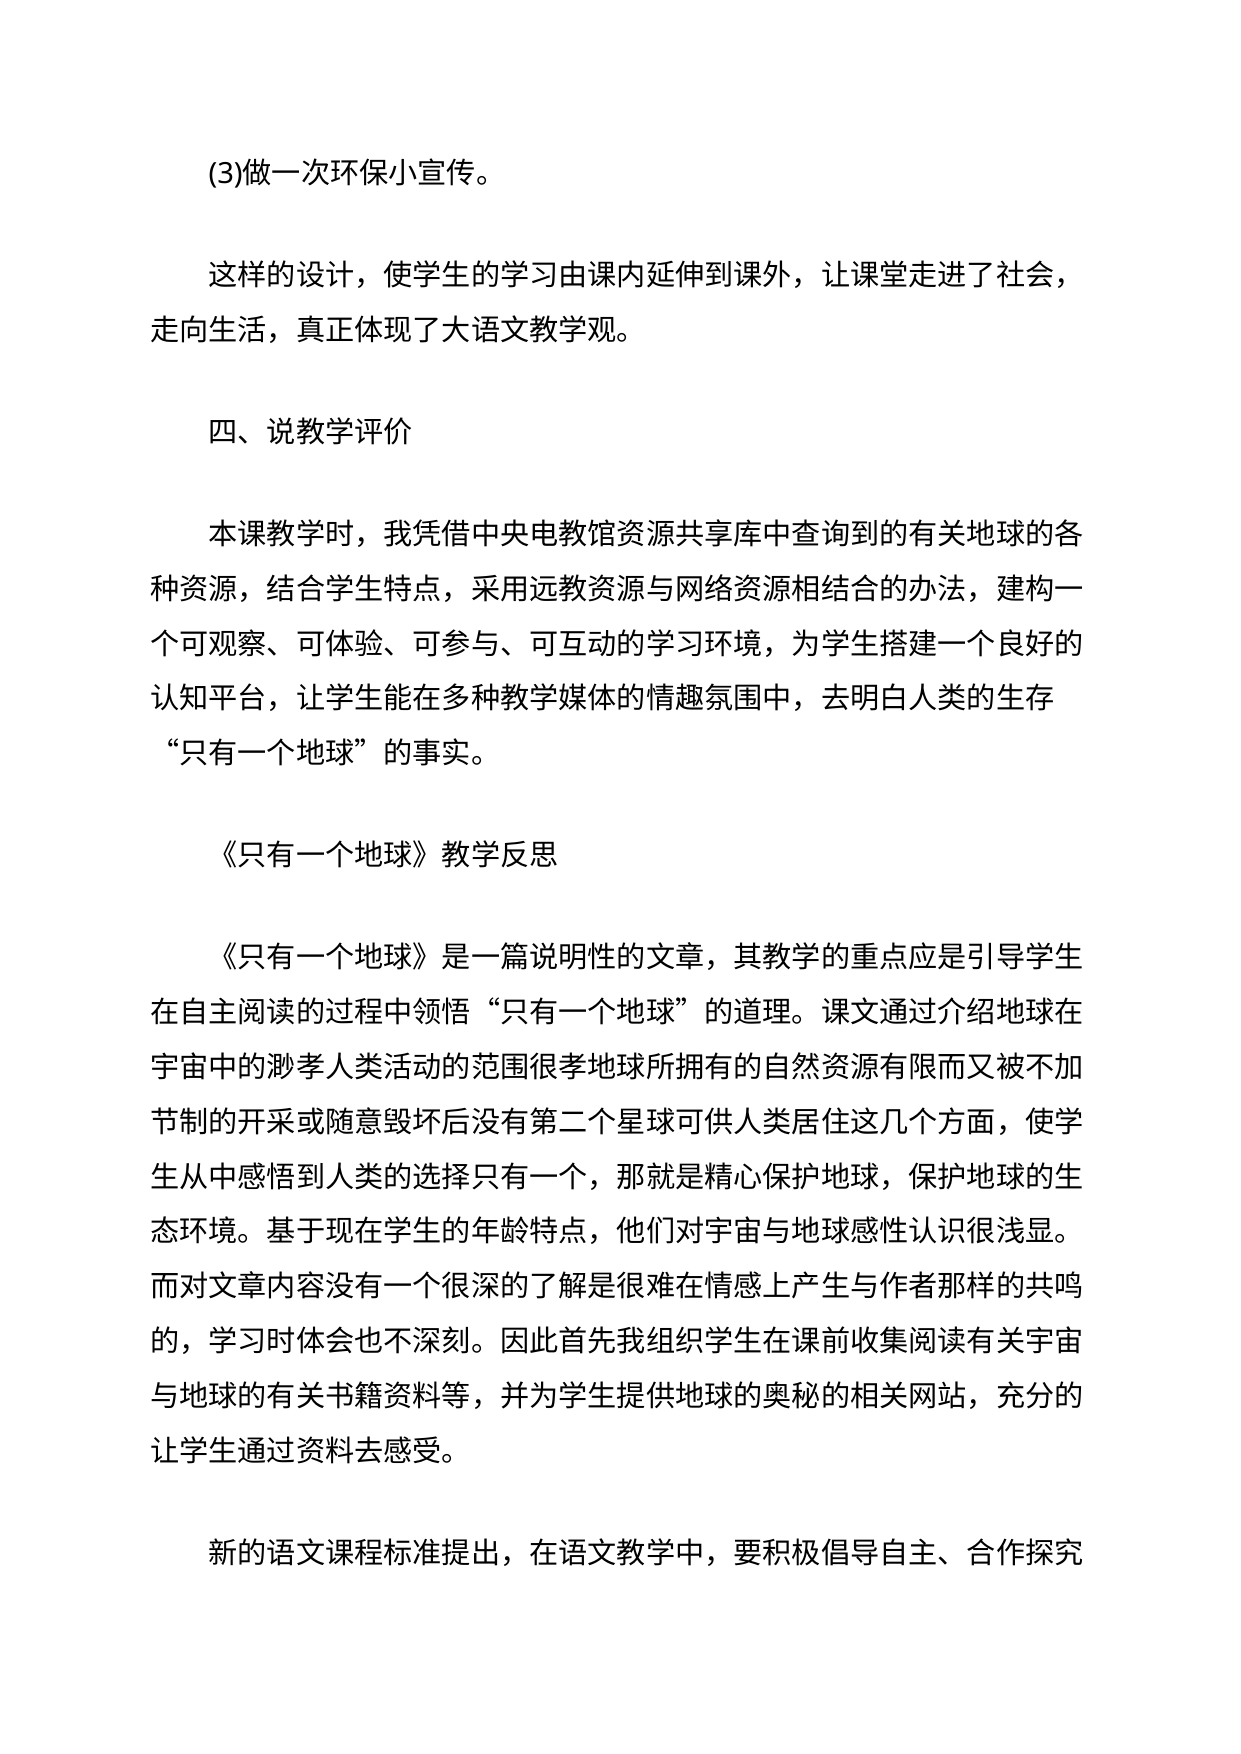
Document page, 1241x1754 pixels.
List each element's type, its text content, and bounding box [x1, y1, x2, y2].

text (3)做一次环保小宣传。 [150, 150, 1090, 192]
text 本课教学时，我凭借中央电教馆资源共享库中查询到的有关地球的各种资源，结合学生特点，采用远教资源与网络资源相结合的办法，建构一个可观察、可体验、可参与、可互动的学习环境，为学生搭建一个良好的认知平台，让学生能在多种教学媒体的情趣氛围中，去明白人类的生存“只有一个地球”的事实。 [150, 510, 1090, 772]
text 这样的设计，使学生的学习由课内延伸到课外，让课堂走进了社会，走向生活，真正体现了大语文教学观。 [150, 252, 1090, 349]
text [150, 1529, 1090, 1572]
text 《只有一个地球》是一篇说明性的文章，其教学的重点应是引导学生在自主阅读的过程中领悟“只有一个地球”的道理。课文通过介绍地球在宇宙中的渺孝人类活动的范围很孝地球所拥有的自然资源有限而又被不加节制的开采或随意毁坏后没有第二个星球可供人类居住这几个方面，使学生从中感悟到人类的选择只有一个，那就是精心保护地球，保护地球的生态环境。基于现在学生的年龄特点，他们对宇宙与地球感性认识很浅显。而对文章内容没有一个很深的了解是很难在情感上产生与作者那样的共鸣的，学习时体会也不深刻。因此首先我组织学生在课前收集阅读有关宇宙与地球的有关书籍资料等，并为学生提供地球的奥秘的相关网站，充分的让学生通过资料去感受。 [150, 933, 1090, 1470]
text 《只有一个地球》教学反思 [150, 832, 1090, 874]
text 四、说教学评价 [150, 409, 1090, 451]
